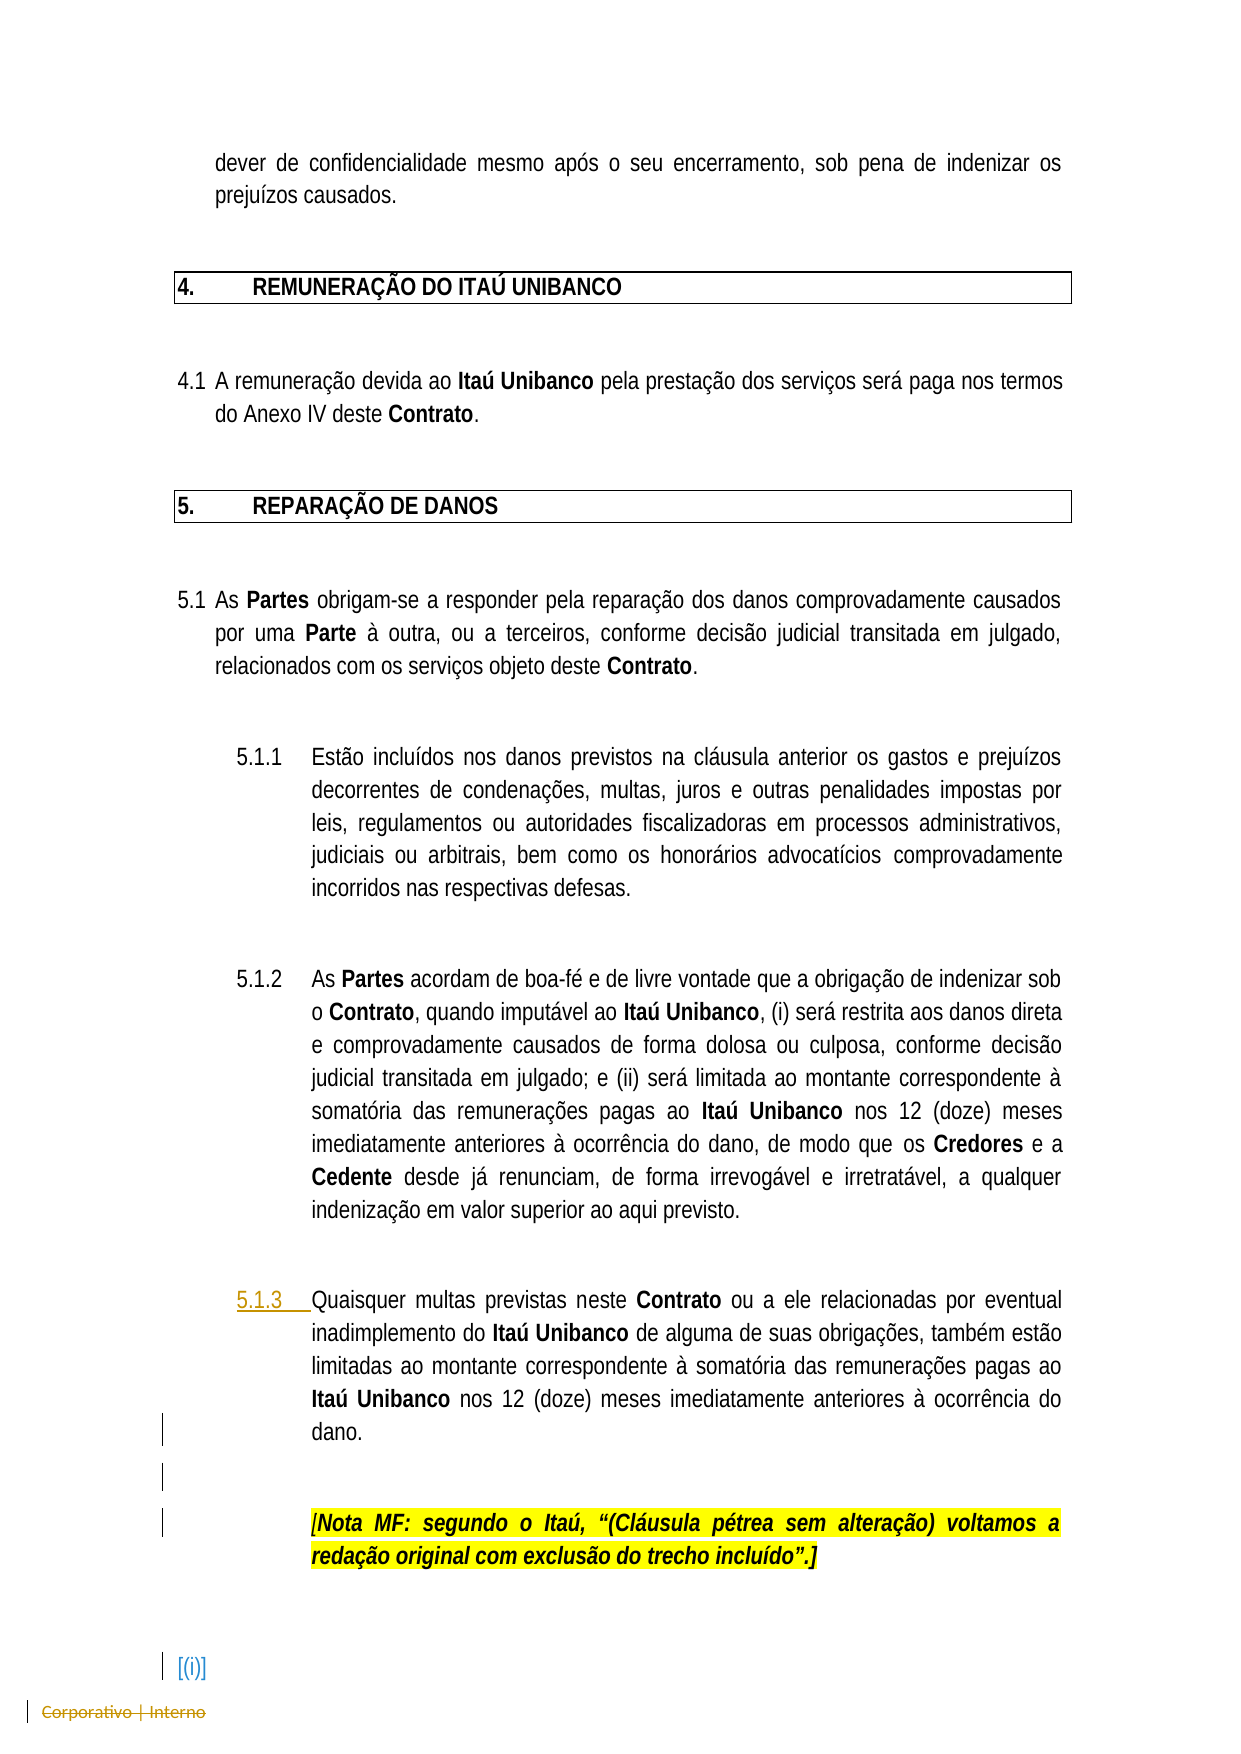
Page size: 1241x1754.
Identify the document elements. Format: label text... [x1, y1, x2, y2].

list REMUNERAÇÃO DO ITAÚ UNIBANCO [175, 273, 1071, 303]
list As Partes acordam de boa-fé e de livre vontade que a obrigação de indenizar sob o Contrato, quando imputável ao Itaú Unibanco, (i) será restrita aos danos direta e comprovadamente causados de forma dolosa ou culposa, conforme decisão judicial transitada em julgado; e (ii) será limitada ao montante correspondente à somatória das remunerações pagas ao Itaú Unibanco nos 12 (doze) meses imediatamente anteriores à ocorrência do dano, de modo que os Credores e a Cedente desde já renunciam, de forma irrevogável e irretratável, a qualquer indenização em valor superior ao aqui previsto. [236, 964, 1063, 1223]
list As Partes obrigam-se a responder pela reparação dos danos comprovadamente causados por uma Parte à outra, ou a terceiros, conforme decisão judicial transitada em julgado, relacionados com os serviços objeto deste Contrato. [177, 585, 1063, 679]
list A remuneração devida ao Itaú Unibanco pela prestação dos serviços será paga nos termos do Anexo IV deste Contrato. [177, 366, 1063, 428]
list Quaisquer multas previstas neste Contrato ou a ele relacionadas por eventual inadimplemento do Itaú Unibanco de alguma de suas obrigações, também estão limitadas ao montante correspondente à somatória das remunerações pagas ao Itaú Unibanco nos 12 (doze) meses imediatamente anteriores à ocorrência do dano. [236, 1286, 1063, 1446]
list Estão incluídos nos danos previstos na cláusula anterior os gastos e prejuízos decorrentes de condenações, multas, juros e outras penalidades impostas por leis, regulamentos ou autoridades fiscalizadoras em processos administrativos, judiciais ou arbitrais, bem como os honorários advocatícios comprovadamente incorridos nas respectivas defesas. [236, 742, 1063, 902]
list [177, 148, 1063, 209]
text [Nota MF: segundo o Itaú, “(Cláusula pétrea sem alteração) voltamos a redação original com exclusão do trecho incluído”.] [311, 1508, 1063, 1569]
list REPARAÇÃO DE DANOS [175, 491, 1071, 522]
